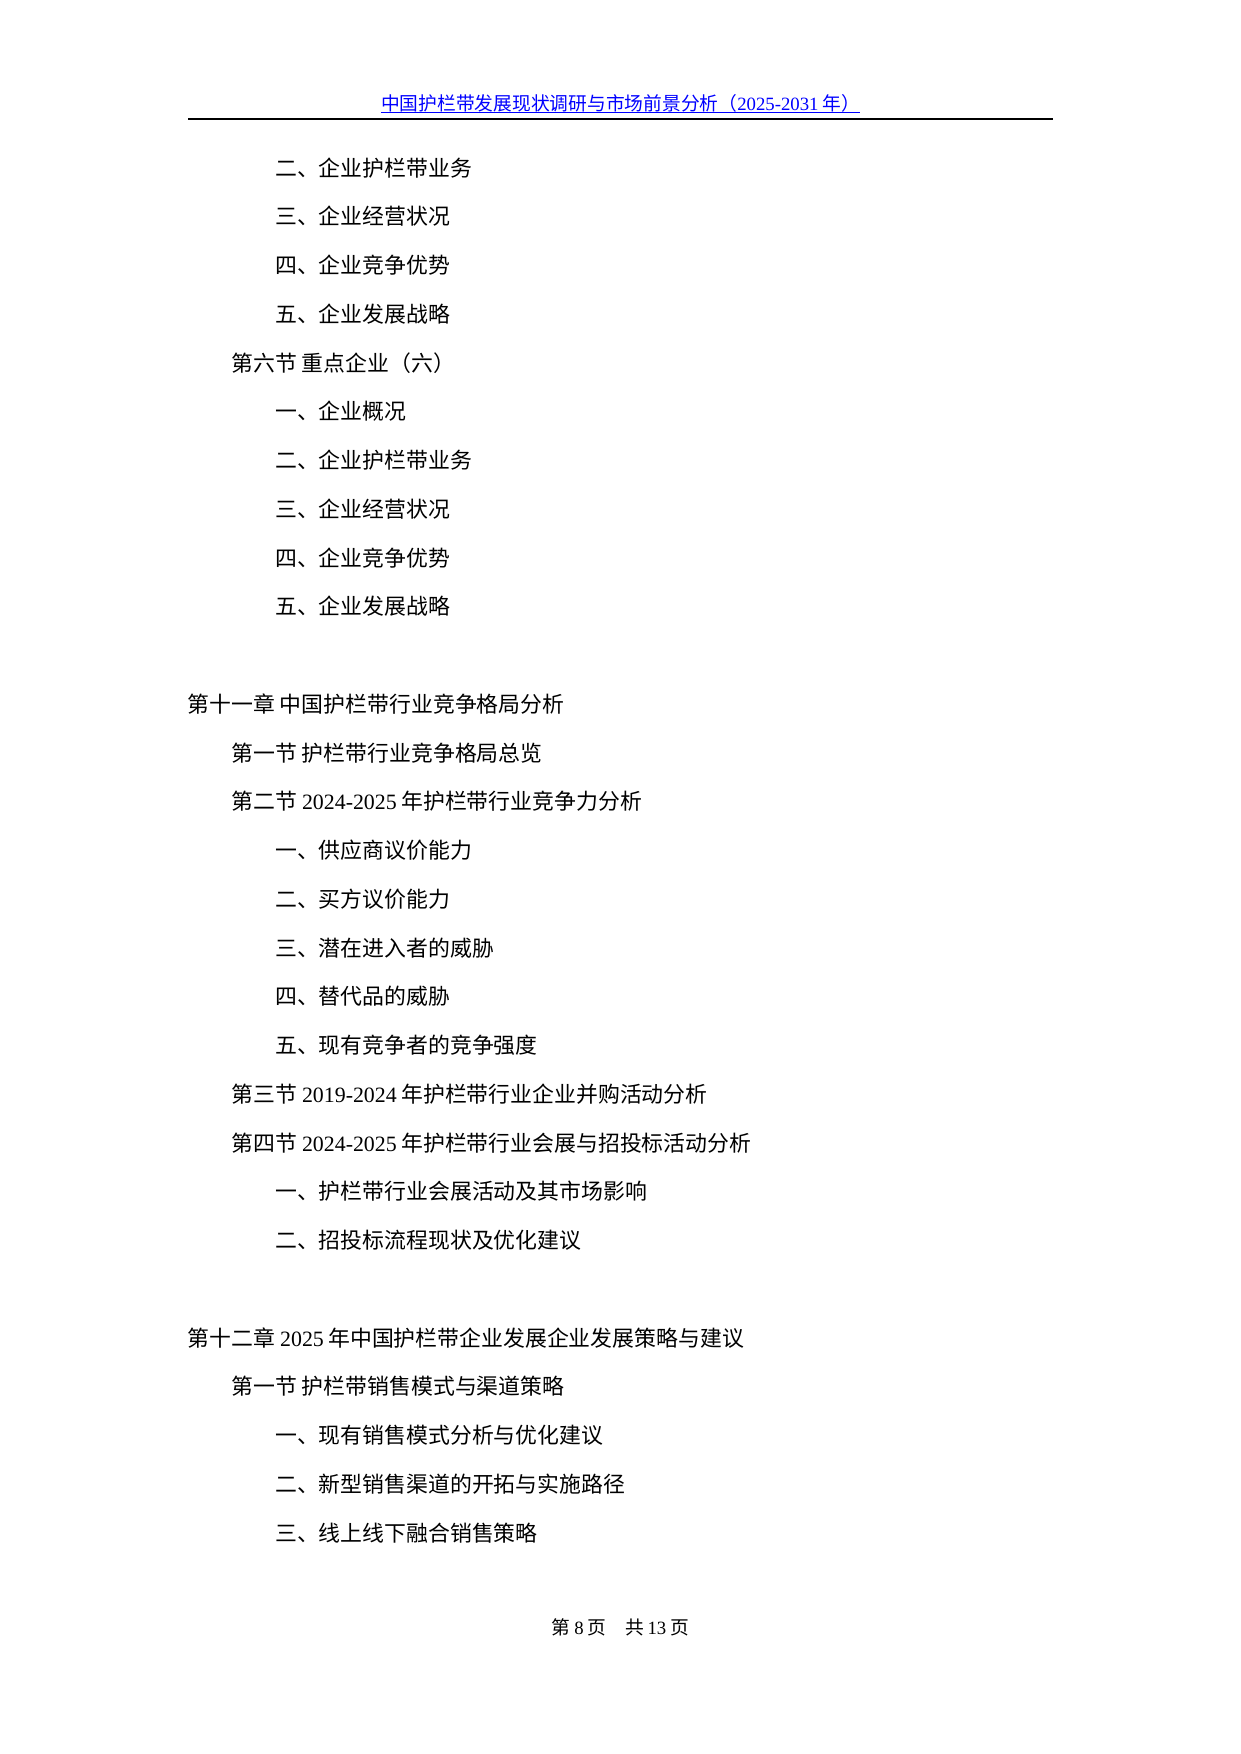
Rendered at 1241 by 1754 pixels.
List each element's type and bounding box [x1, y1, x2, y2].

text [187, 150, 1053, 1548]
